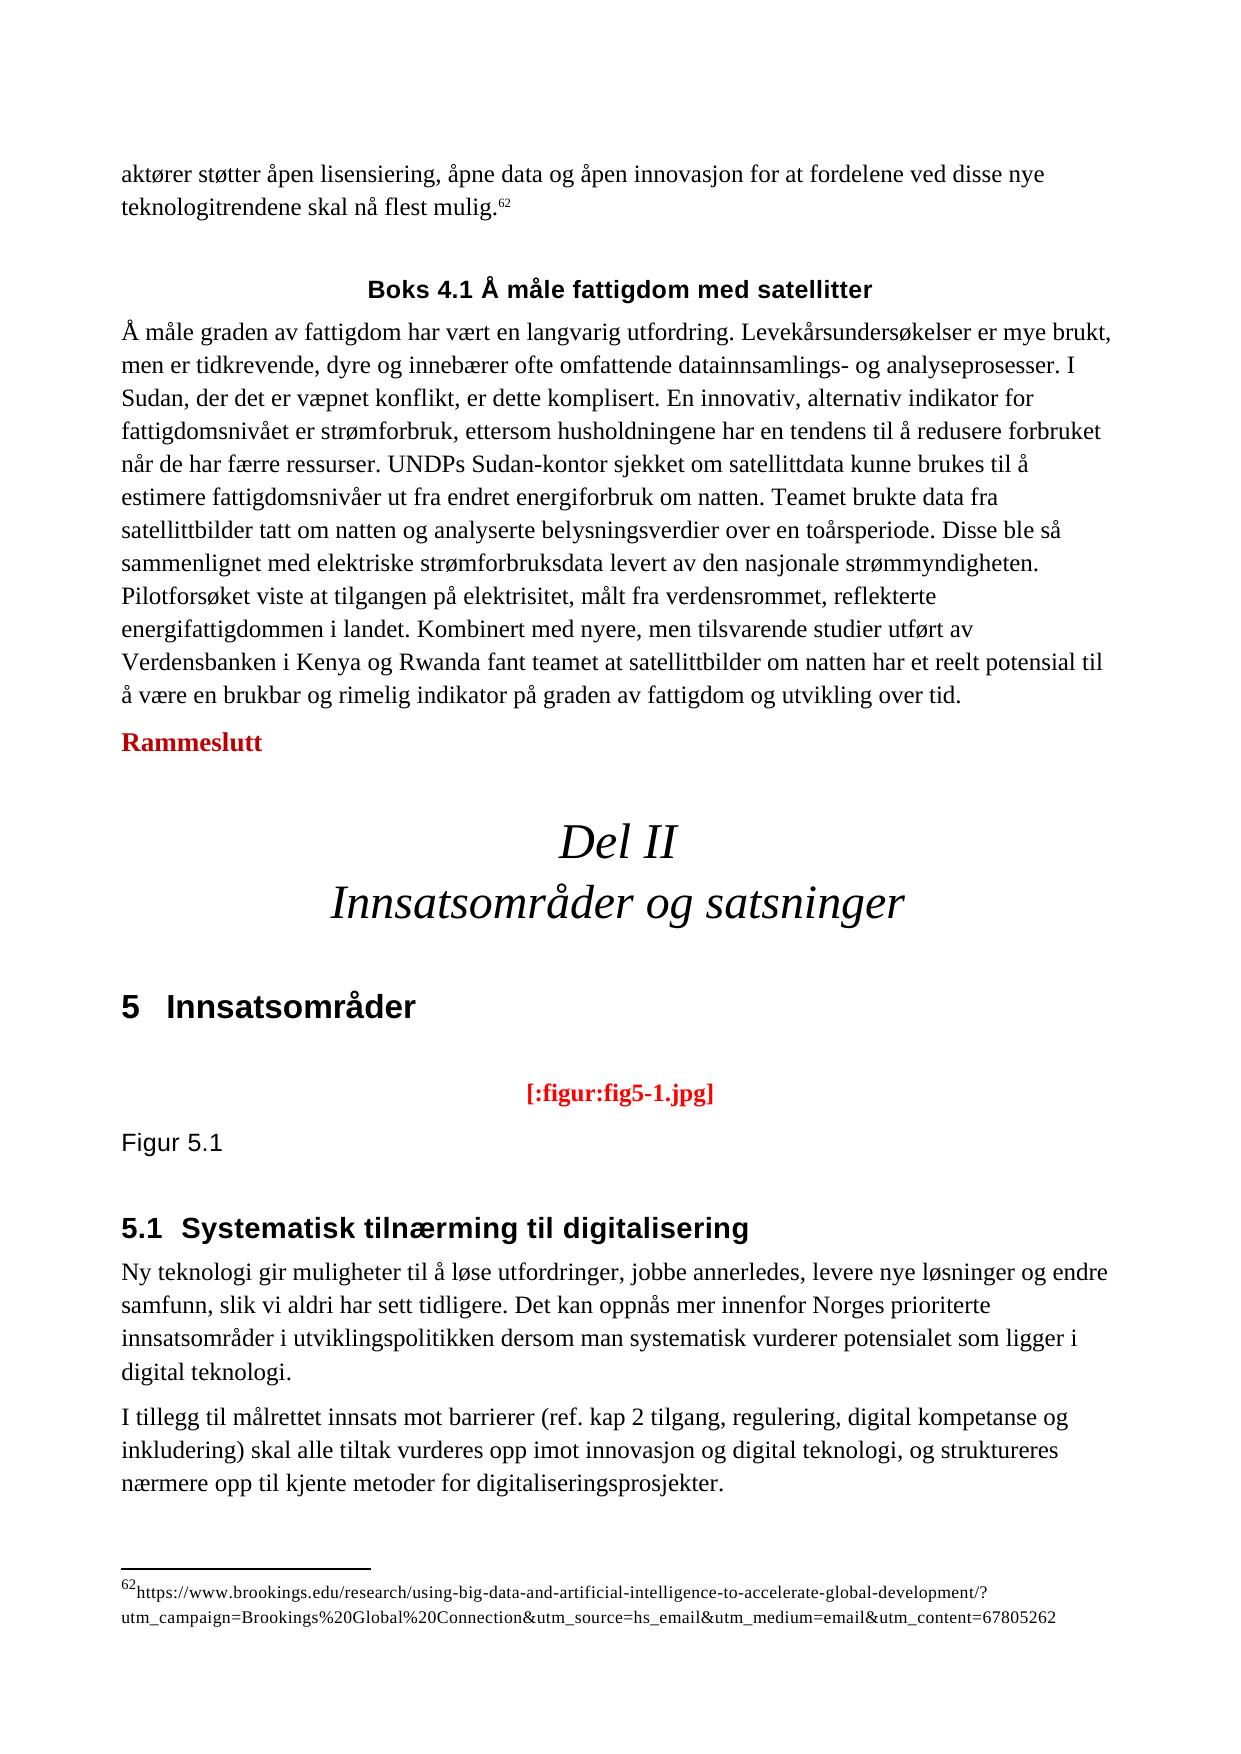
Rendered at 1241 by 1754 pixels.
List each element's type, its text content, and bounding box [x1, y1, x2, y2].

text Å måle graden av fattigdom har vært en langvarig utfordring. Levekårsundersøkelser er mye brukt, men er tidkrevende, dyre og innebærer ofte omfattende datainnsamlings- og analyseprosesser. I Sudan, der det er væpnet konflikt, er dette komplisert. En innovativ, alternativ indikator for fattigdomsnivået er strømforbruk, ettersom husholdningene har en tendens til å redusere forbruket når de har færre ressurser. UNDPs Sudan-kontor sjekket om satellittdata kunne brukes til å estimere fattigdomsnivåer ut fra endret energiforbruk om natten. Teamet brukte data fra satellittbilder tatt om natten og analyserte belysningsverdier over en toårsperiode. Disse ble så sammenlignet med elektriske strømforbruksdata levert av den nasjonale strømmyndigheten. Pilotforsøket viste at tilgangen på elektrisitet, målt fra verdensrommet, reflekterte energifattigdommen i landet. Kombinert med nyere, men tilsvarende studier utført av Verdensbanken i Kenya og Rwanda fant teamet at satellittbilder om natten har et reelt potensial til å være en brukbar og rimelig indikator på graden av fattigdom og utvikling over tid. [121, 317, 1119, 709]
subtitle Innsatsområder [121, 988, 1119, 1026]
text Del II [121, 811, 1119, 869]
text Ny teknologi gir muligheter til å løse utfordringer, jobbe annerledes, levere nye løsninger og endre samfunn, slik vi aldri har sett tidligere. Det kan oppnås mer innenfor Norges prioriterte innsatsområder i utviklingspolitikken dersom man systematisk vurderer potensialet som ligger i digital teknologi. [121, 1257, 1119, 1385]
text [121, 159, 1119, 221]
text Innsatsområder og satsninger [121, 869, 1119, 929]
text I tillegg til målrettet innsats mot barrierer (ref. kap 2 tilgang, regulering, digital kompetanse og inkludering) skal alle tiltak vurderes opp imot innovasjon og digital teknologi, og struktureres nærmere opp til kjente metoder for digitaliseringsprosjekter. [121, 1402, 1119, 1497]
subtitle Systematisk tilnærming til digitalisering [121, 1211, 1119, 1244]
text Å måle fattigdom med satellitter [121, 276, 1119, 304]
text [:figur:fig5-1.jpg] [121, 1082, 1119, 1107]
text Rammeslutt [121, 726, 1119, 757]
